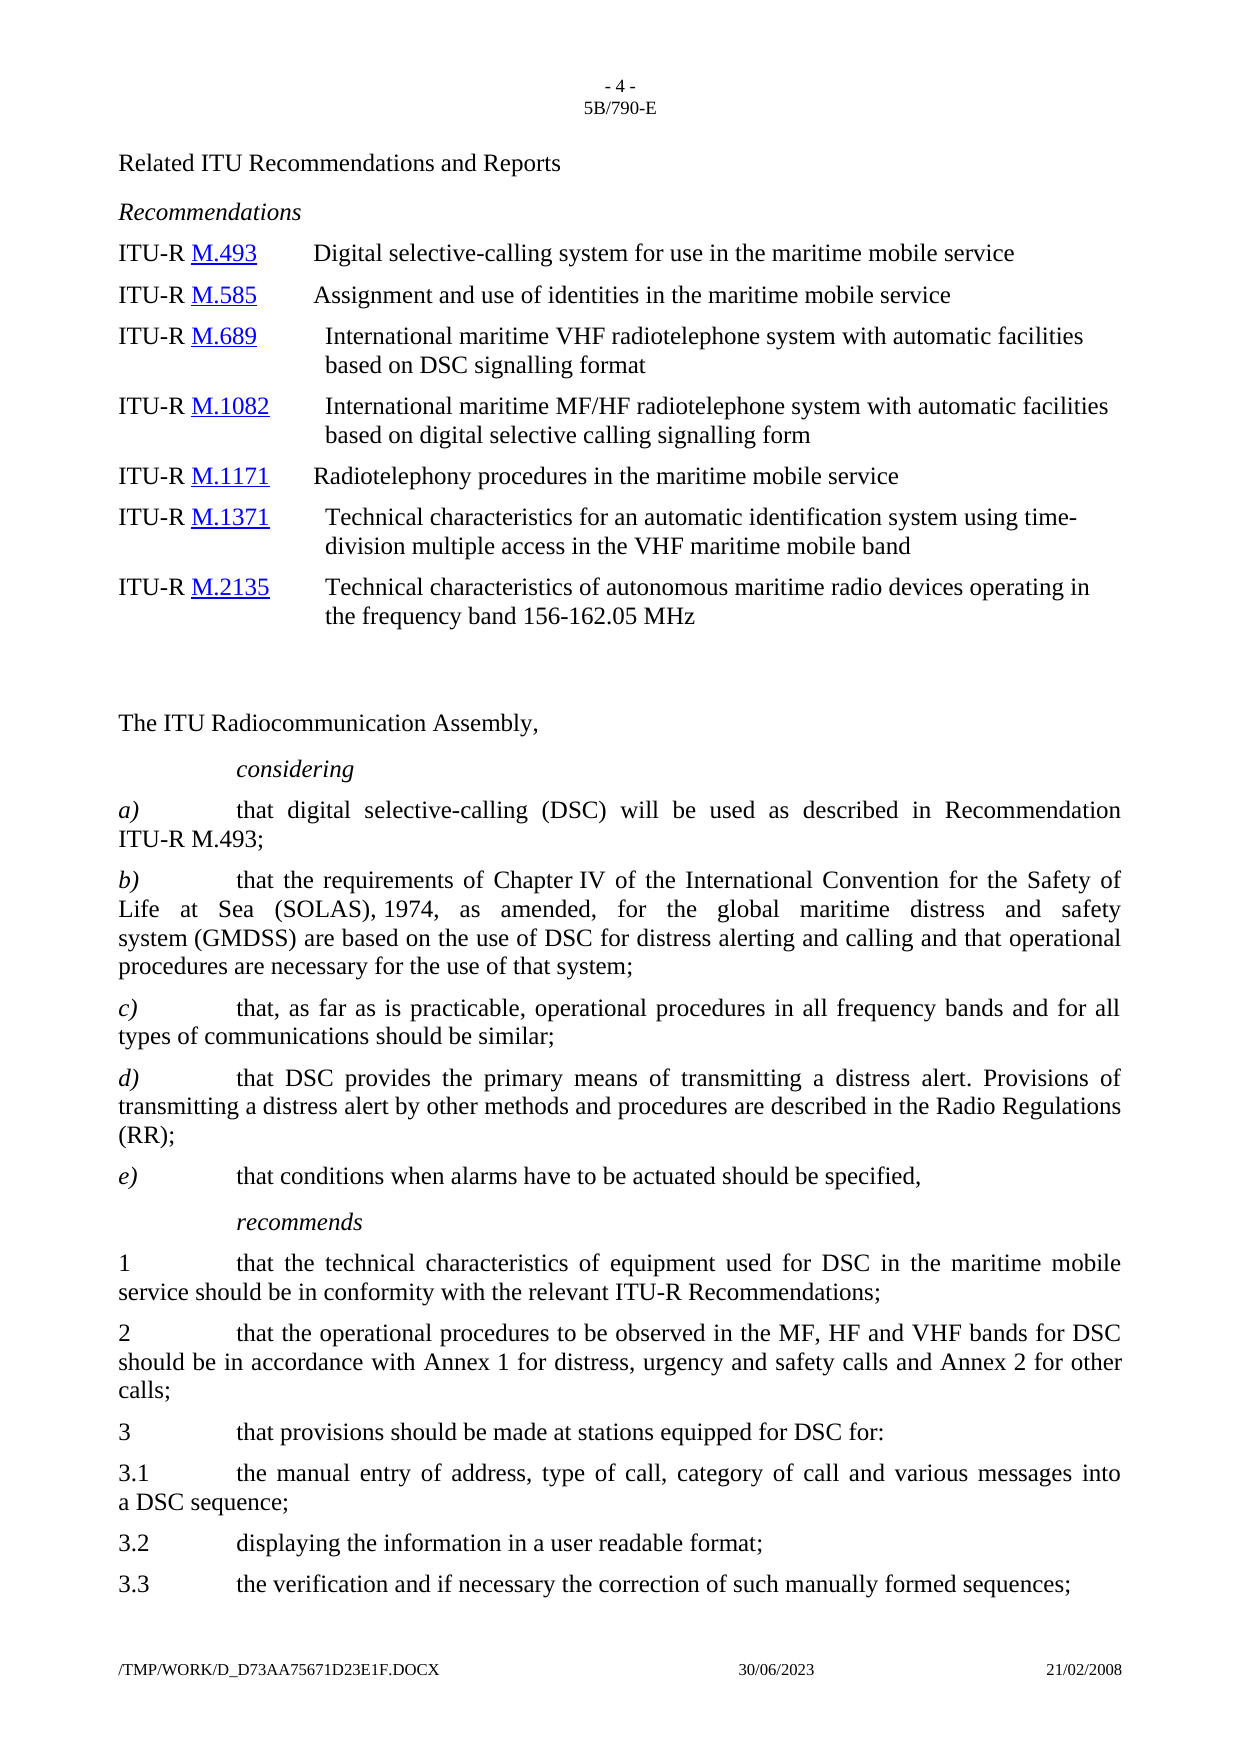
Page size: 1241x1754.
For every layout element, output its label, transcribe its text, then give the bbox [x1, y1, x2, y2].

text b) that the requirements of Chapter IV of the International Convention for the Safety of Life at Sea (SOLAS), 1974, as amended, for the global maritime distress and safety system (GMDSS) are based on the use of DSC for distress alerting and calling and that operational procedures are necessary for the use of that system; [118, 865, 1122, 980]
text 3.3 the verification and if necessary the correction of such manually formed sequences; [118, 1569, 1122, 1598]
title The ITU Radiocommunication Assembly, [118, 708, 1122, 737]
text 1 that the technical characteristics of equipment used for DSC in the maritime mobile service should be in conformity with the relevant ITU-R Recommendations; [118, 1248, 1122, 1306]
text 3.1 the manual entry of address, type of call, category and various messages into a DSC sequence; [118, 1458, 1122, 1516]
text c) that, as far as is practicable, operational procedures in all frequency bands and for all types of communications should be similar; [118, 993, 1122, 1050]
text 3.2 displaying the information in a user readable format; [118, 1528, 1122, 1557]
text d) that DSC provides the primary means of transmitting a distress alert. Provisions of transmitting a distress alert by other methods and procedures are described in the Radio Regulations (RR); [118, 1063, 1122, 1149]
text considering [236, 754, 1122, 783]
text recommends [236, 1207, 1122, 1236]
text 3 that provisions should be made at stations equipped for DSC for: [118, 1417, 1122, 1446]
text a) that digital selective-calling (DSC) will be used as described in Recommendation ITU-R M.493; [118, 795, 1122, 853]
text e) that conditions when alarms have to be actuated should be specified, [118, 1161, 1122, 1190]
text 2 that the operational procedures to be observed in the MF, HF and VHF bands for DSC should be in accordance with Annex 1 for distress, urgency and safety calls and Annex 2 for other calls; [118, 1318, 1122, 1404]
